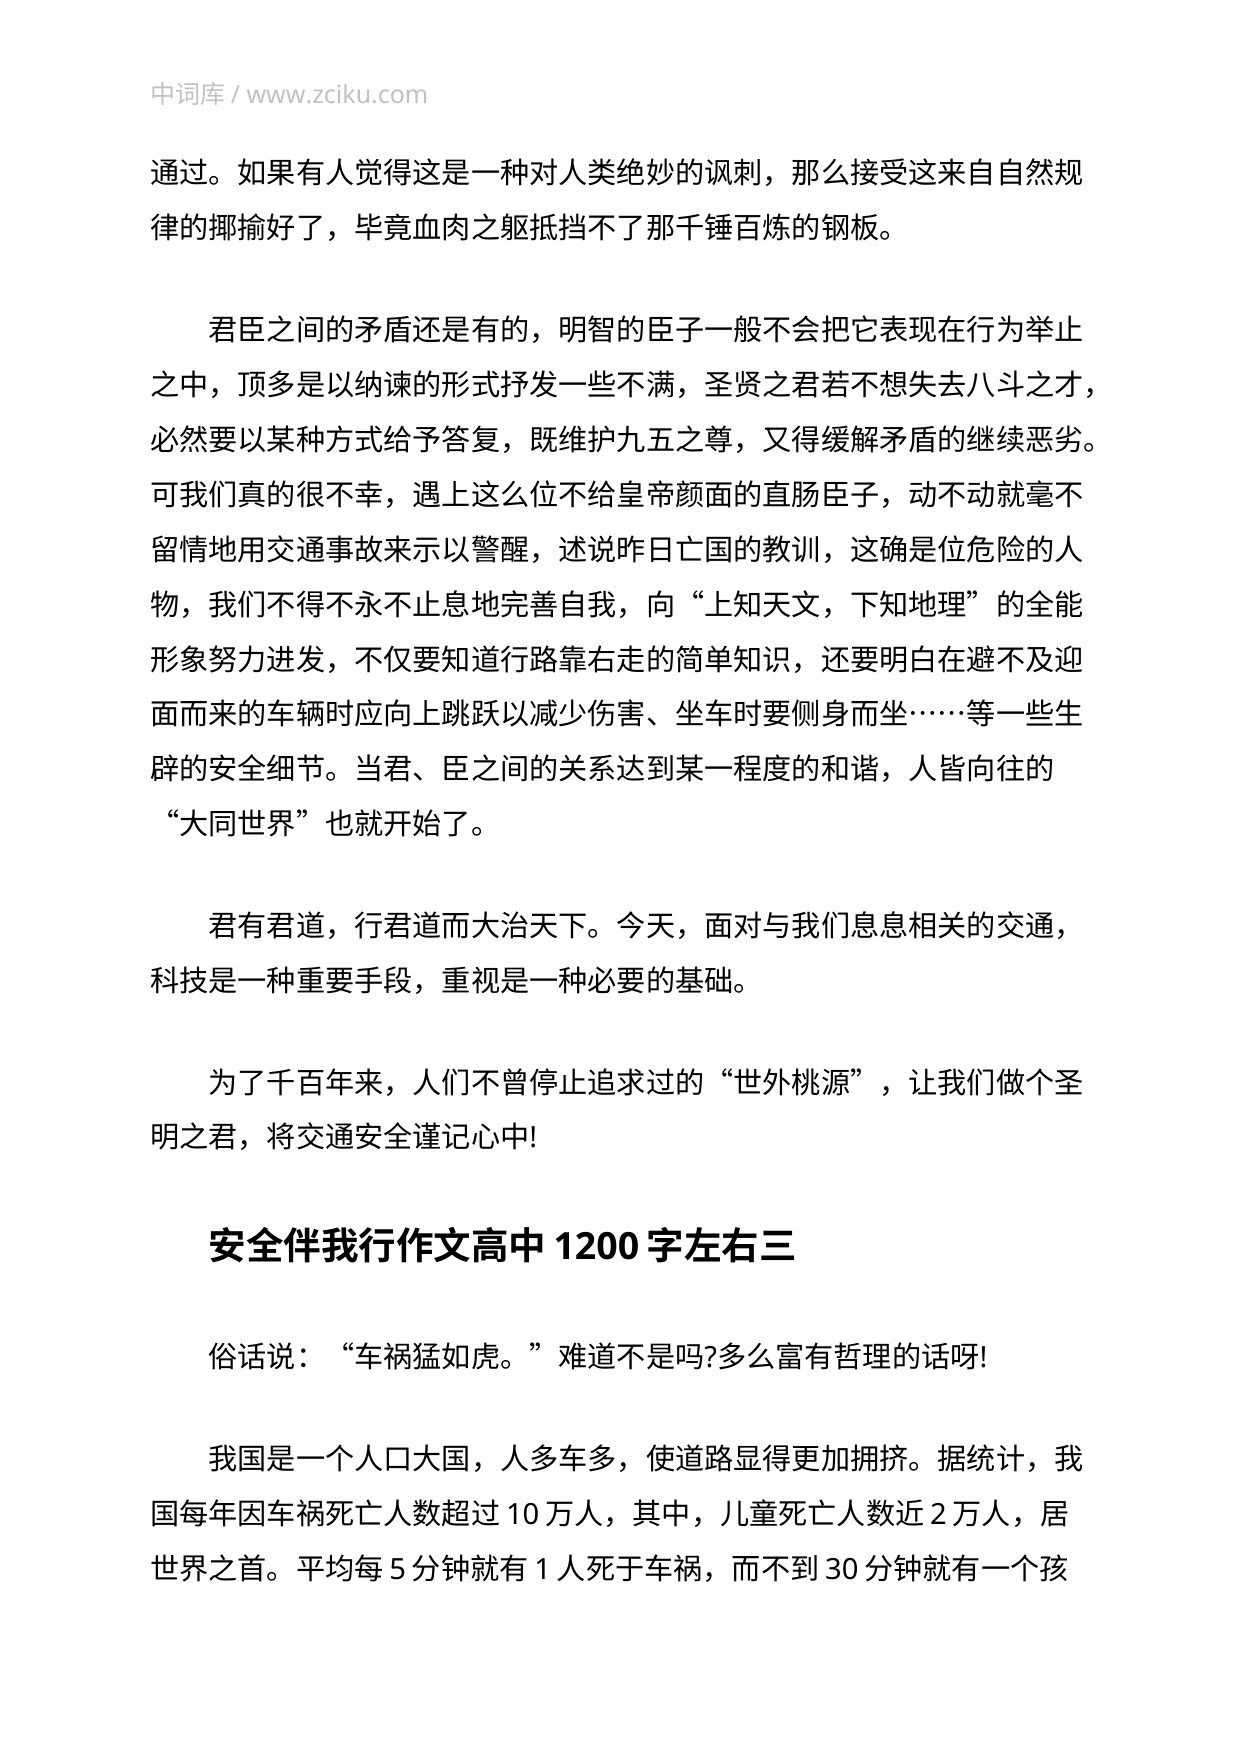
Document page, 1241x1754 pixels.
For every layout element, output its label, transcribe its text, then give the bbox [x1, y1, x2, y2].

text 俗话说：“车祸猛如虎。”难道不是吗?多么富有哲理的话呀! [150, 1334, 1090, 1376]
text 君有君道，行君道而大治天下。今天，面对与我们息息相关的交通，科技是一种重要手段，重视是一种必要的基础。 [150, 902, 1090, 1000]
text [150, 1436, 1090, 1588]
text 为了千百年来，人们不曾停止追求过的“世外桃源”，让我们做个圣明之君，将交通安全谨记心中! [150, 1059, 1090, 1156]
text 君臣之间的矛盾还是有的，明智的臣子一般不会把它表现在行为举止之中，顶多是以纳谏的形式抒发一些不满，圣贤之君若不想失去八斗之才，必然要以某种方式给予答复，既维护九五之尊，又得缓解矛盾的继续恶劣。可我们真的很不幸，遇上这么位不给皇帝颜面的直肠臣子，动不动就毫不留情地用交通事故来示以警醒，述说昨日亡国的教训，这确是位危险的人物，我们不得不永不止息地完善自我，向“上知天文，下知地理”的全能形象努力进发，不仅要知道行路靠右走的简单知识，还要明白在避不及迎面而来的车辆时应向上跳跃以减少伤害、坐车时要侧身而坐……等一些生辟的安全细节。当君、臣之间的关系达到某一程度的和谐，人皆向往的“大同世界”也就开始了。 [150, 307, 1090, 843]
text 安全伴我行作文高中1200字左右三 [150, 1216, 1090, 1271]
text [150, 150, 1090, 247]
